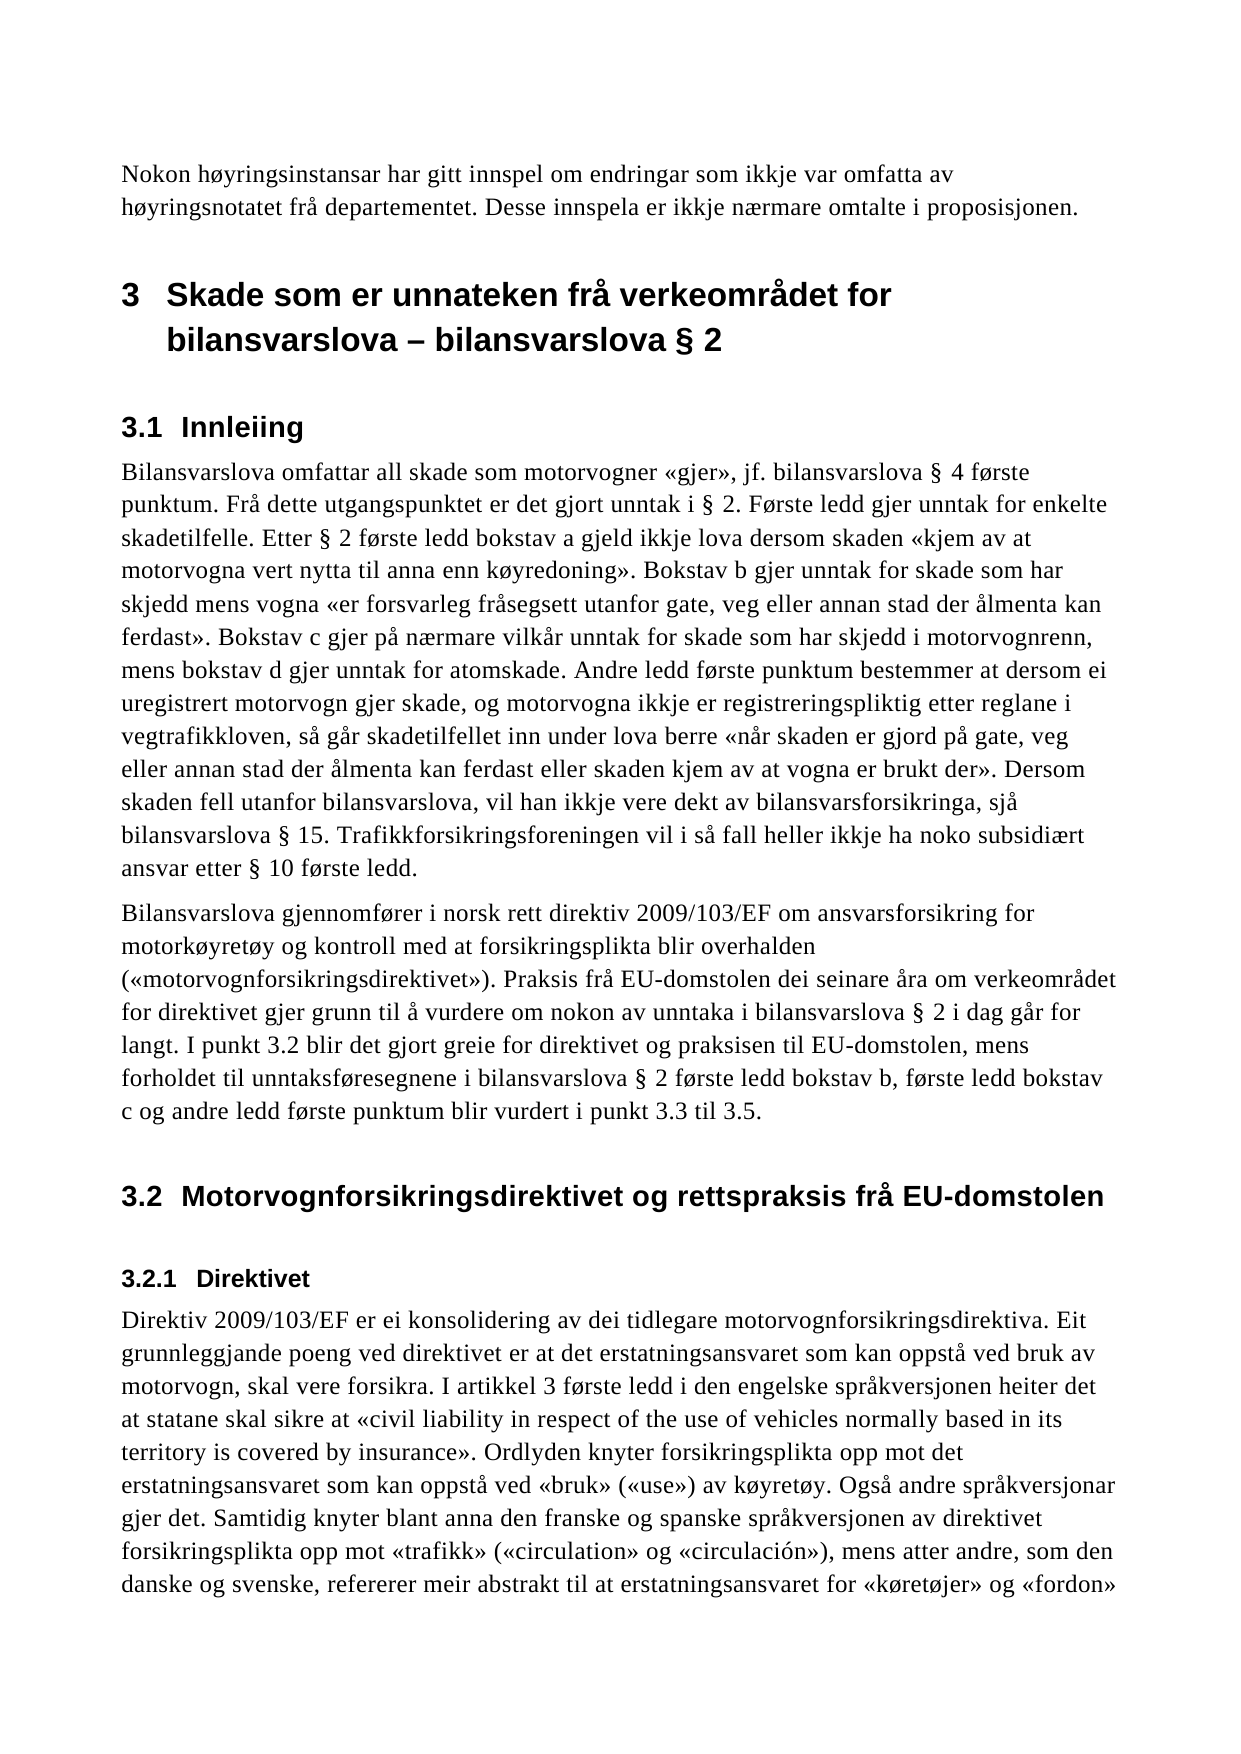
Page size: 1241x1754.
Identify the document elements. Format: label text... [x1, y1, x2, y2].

text Nokon høyringsinstansar har gitt innspel om endringar som ikkje var omfatta av høyringsnotatet frå departementet. Desse innspela er ikkje nærmare omtalte i proposisjonen. [121, 159, 1119, 221]
text Bilansvarslova omfattar all skade som motorvogner «gjer», jf. bilansvarslova § 4 første punktum. Frå dette utgangspunktet er det gjort unntak i § 2. Første ledd gjer unntak for enkelte skadetilfelle. Etter § 2 første ledd bokstav a gjeld ikkje lova dersom skaden «kjem av at motorvogna vert nytta til anna enn køyredoning». Bokstav b gjer unntak for skade som har skjedd mens vogna «er forsvarleg fråsegsett utanfor gate, veg eller annan stad der ålmenta kan ferdast». Bokstav c gjer på nærmare vilkår unntak for skade som har skjedd i motorvognrenn, mens bokstav d gjer unntak for atomskade. Andre ledd første punktum bestemmer at dersom ei uregistrert motorvogn gjer skade, og motorvogna ikkje er registreringspliktig etter reglane i vegtrafikkloven, så går skadetilfellet inn under lova berre «når skaden er gjord på gate, veg eller annan stad der ålmenta kan ferdast eller skaden kjem av at vogna er brukt der». Dersom skaden fell utanfor bilansvarslova, vil han ikkje vere dekt av bilansvarsforsikringa, sjå bilansvarslova § 15. Trafikkforsikringsforeningen vil i så fall heller ikkje ha noko subsidiært ansvar etter § 10 første ledd. [121, 457, 1119, 882]
subtitle Direktivet [121, 1264, 1119, 1293]
subtitle Innleiing [121, 410, 1119, 443]
subtitle Skade som er unnateken frå verkeområdet for bilansvarslova – bilansvarslova § 2 [121, 276, 1119, 358]
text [121, 1305, 1119, 1598]
subtitle Motorvognforsikringsdirektivet og rettspraksis frå EU-domstolen [121, 1179, 1119, 1213]
text Bilansvarslova gjennomfører i norsk rett direktiv 2009/103/EF om ansvarsforsikring for motorkøyretøy og kontroll med at forsikringsplikta blir overhalden («motorvognforsikringsdirektivet»). Praksis frå EU-domstolen dei seinare åra om verkeområdet for direktivet gjer grunn til å vurdere om nokon av unntaka i bilansvarslova § 2 i dag går for langt. I punkt 3.2 blir det gjort greie for direktivet og praksisen til EU-domstolen, mens forholdet til unntaksføresegnene i bilansvarslova § 2 første ledd bokstav b, første ledd bokstav c og andre ledd første punktum blir vurdert i punkt 3.3 til 3.5. [121, 898, 1119, 1125]
